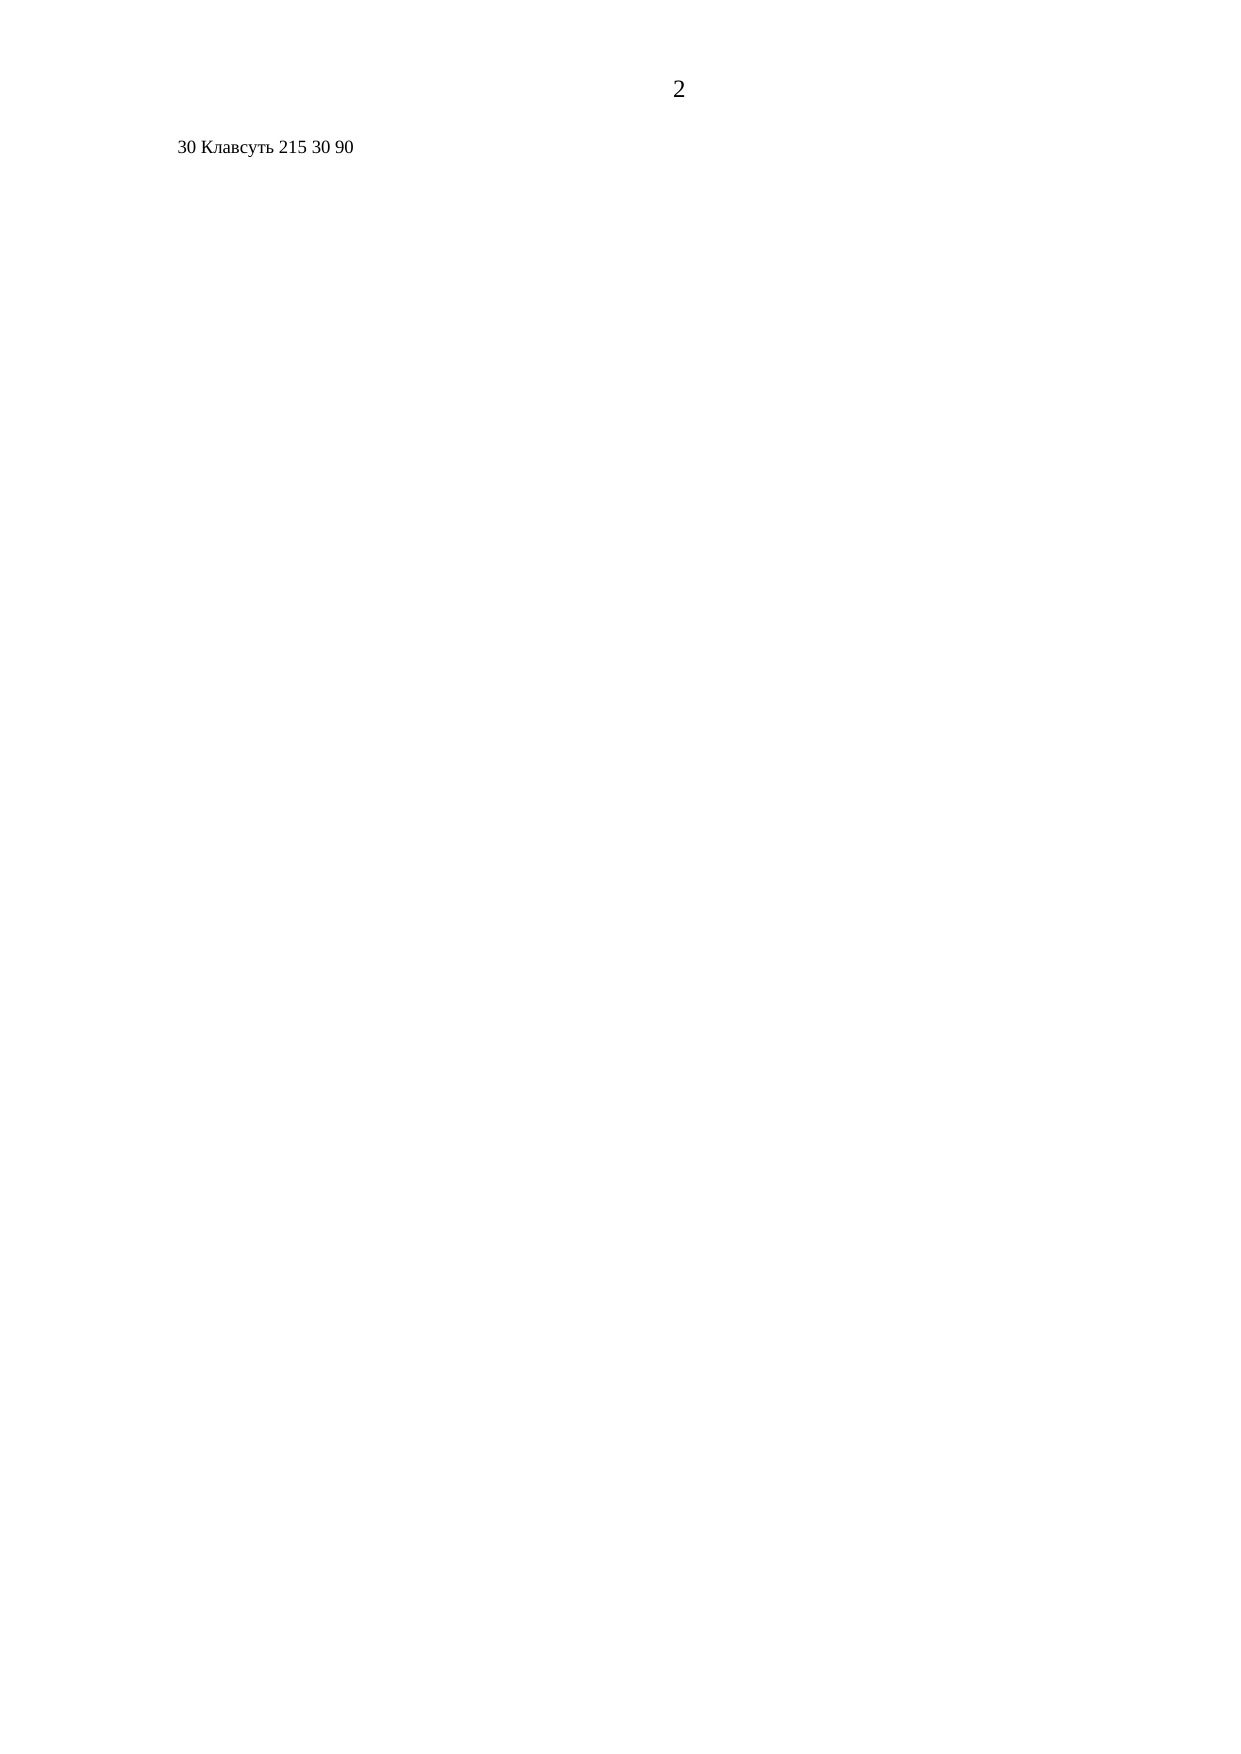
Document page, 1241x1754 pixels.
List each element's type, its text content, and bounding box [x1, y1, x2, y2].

text 30 Клавсуть 215 30 90 [177, 136, 1181, 158]
